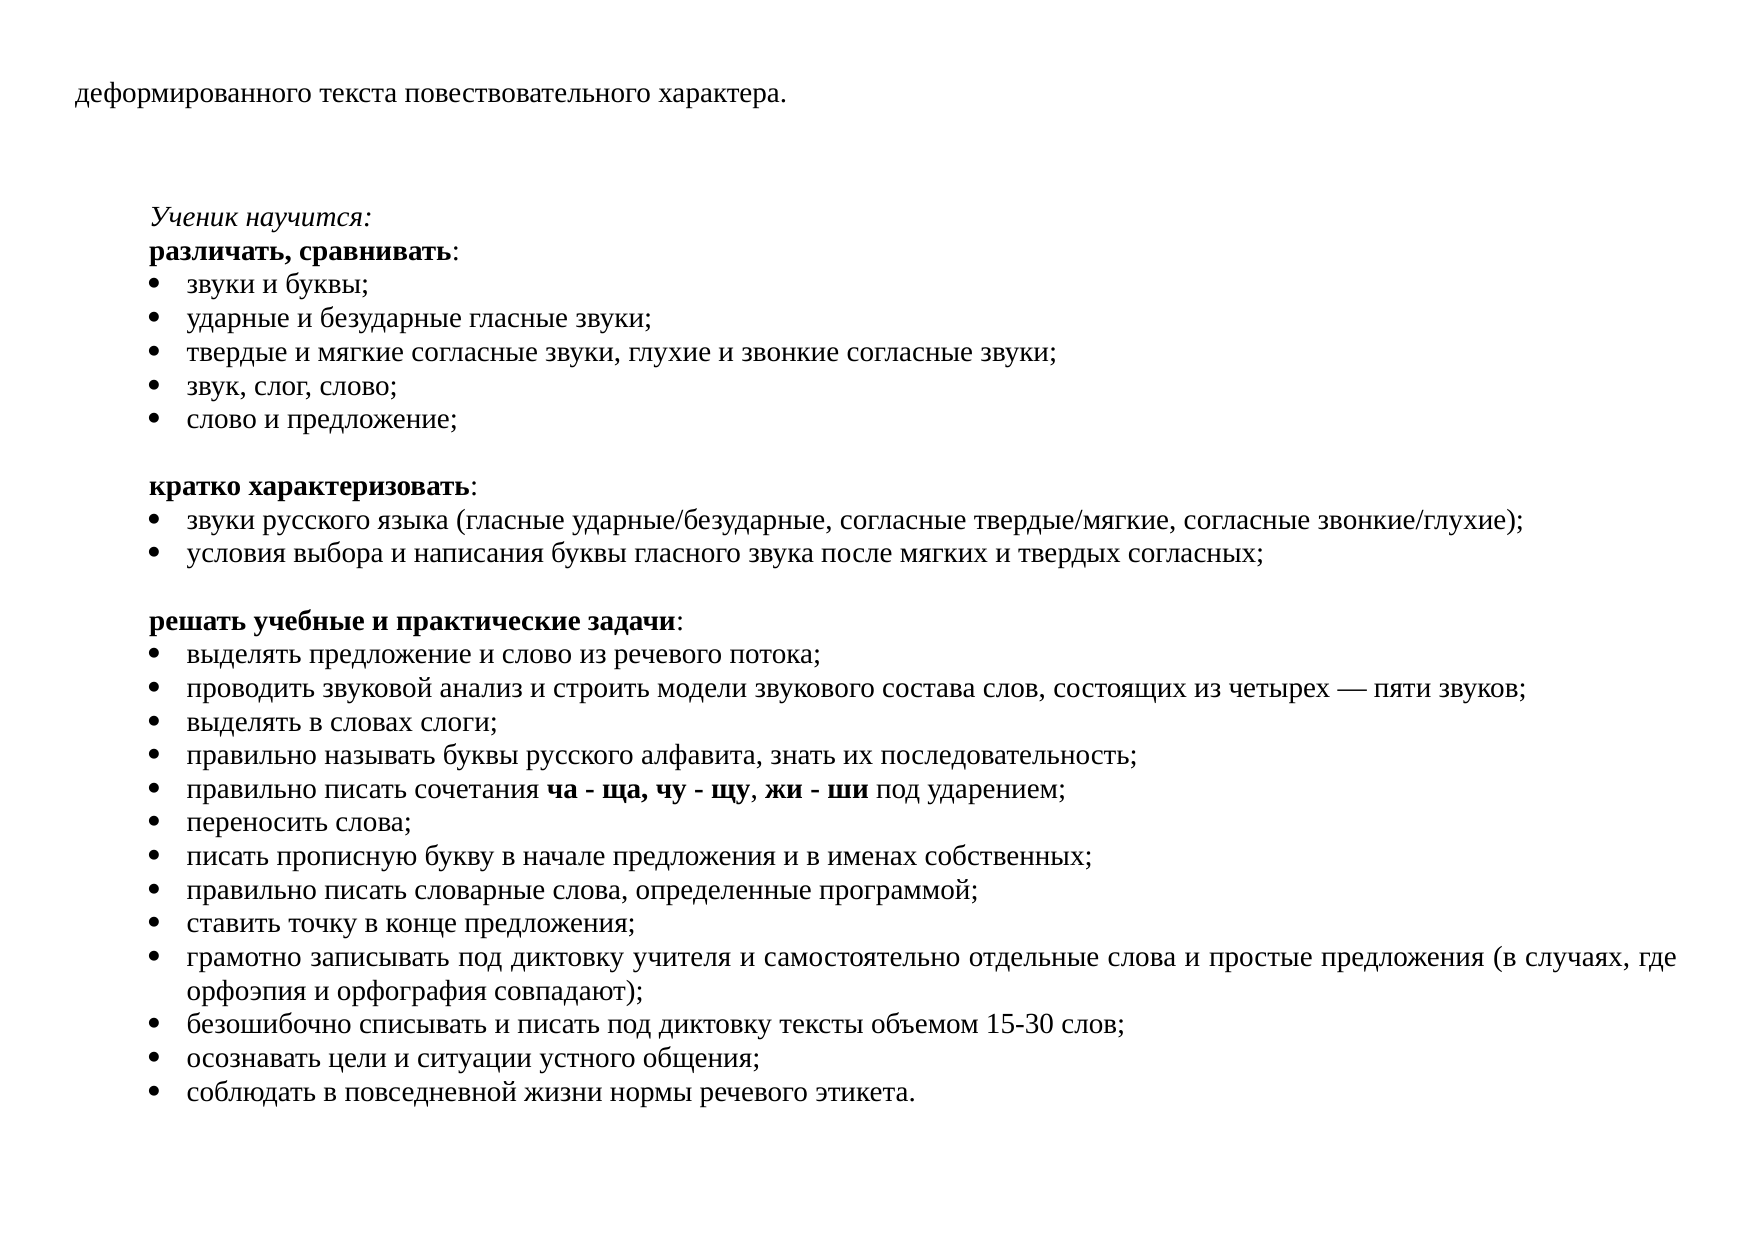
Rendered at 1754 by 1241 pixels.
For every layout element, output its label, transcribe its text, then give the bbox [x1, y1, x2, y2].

list ставить точку в конце предложения; [149, 906, 1679, 939]
text различать, сравнивать: [75, 233, 1679, 267]
list грамотно записывать под диктовку учителя и самостоятельно отдельные слова и простые предложения (в случаях, где орфоэпия и орфография совпадают); [149, 939, 1679, 1006]
list безошибочно списывать и писать под диктовку тексты объемом 15-30 слов; [149, 1006, 1679, 1040]
list звуки и буквы; [149, 267, 1679, 300]
list правильно называть буквы русского алфавита, знать их последовательность; [149, 737, 1679, 771]
list выделять в словах слоги; [149, 704, 1679, 737]
text Ученик научится: [75, 199, 1679, 233]
text кратко характеризовать: [75, 468, 1679, 502]
list слово и предложение; [149, 401, 1679, 435]
list правильно писать сочетания ча - ща, чу - щу, жи - ши под ударением; [149, 771, 1679, 804]
list проводить звуковой анализ и строить модели звукового состава слов, состоящих из четырех — пяти звуков; [149, 670, 1679, 704]
list правильно писать словарные слова, определенные программой; [149, 872, 1679, 906]
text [75, 75, 1679, 108]
list писать прописную букву в начале предложения и в именах собственных; [149, 838, 1679, 872]
list ударные и безударные гласные звуки; [149, 300, 1679, 334]
text решать учебные и практические задачи: [75, 603, 1679, 636]
list выделять предложение и слово из речевого потока; [149, 636, 1679, 670]
list звуки русского языка (гласные ударные/безударные, согласные твердые/мягкие, согласные звонкие/глухие); [149, 502, 1679, 536]
list условия выбора и написания буквы гласного звука после мягких и твердых согласных; [149, 536, 1679, 569]
list соблюдать в повседневной жизни нормы речевого этикета. [149, 1074, 1679, 1107]
list осознавать цели и ситуации устного общения; [149, 1040, 1679, 1074]
list звук, слог, слово; [149, 368, 1679, 401]
list твердые и мягкие согласные звуки, глухие и звонкие согласные звуки; [149, 334, 1679, 368]
list переносить слова; [149, 804, 1679, 838]
